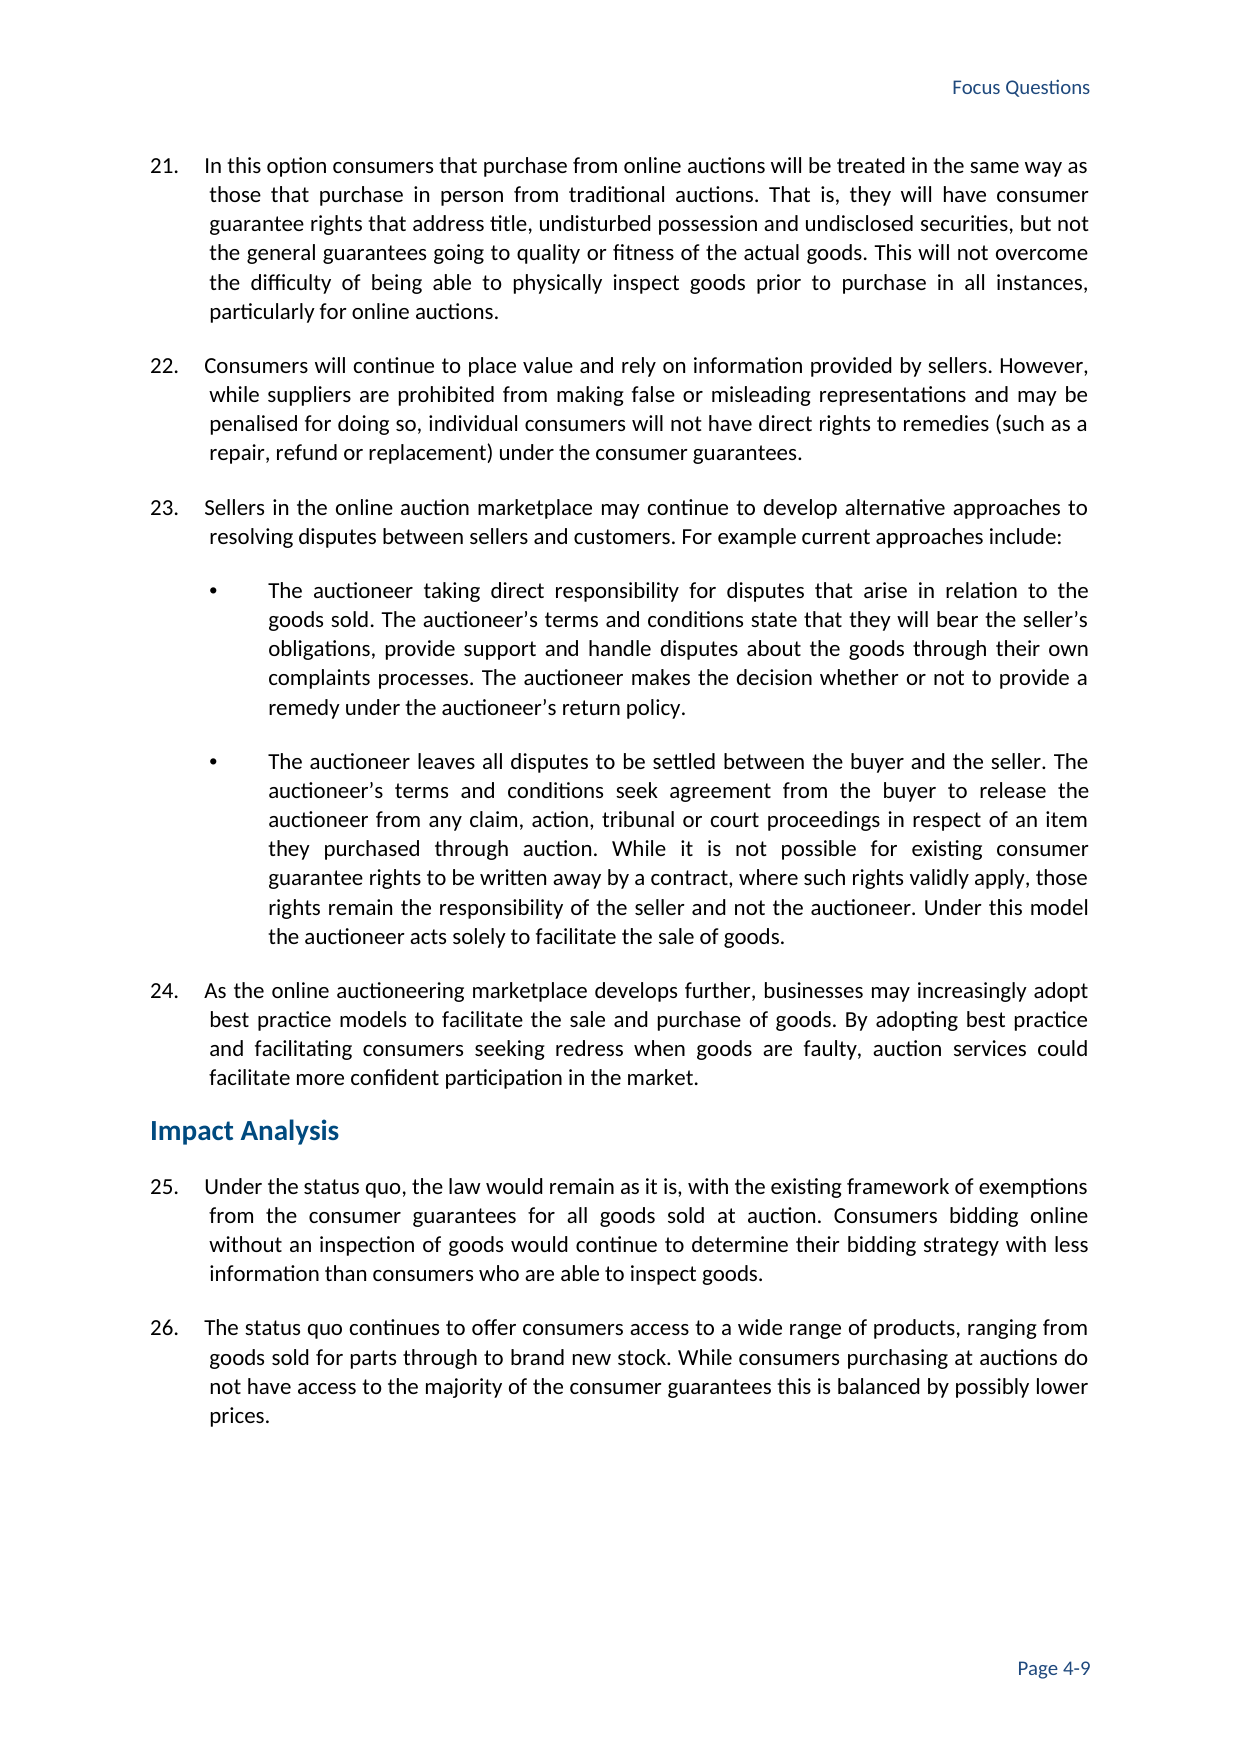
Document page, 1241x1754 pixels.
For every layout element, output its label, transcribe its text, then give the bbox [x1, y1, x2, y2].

text Under the status quo, the law would remain as it is, with the existing framework of exemptions from the consumer guarantees for all goods sold at auction. Consumers bidding online without an inspection of goods would continue to determine their bidding strategy with less information than consumers who are able to inspect goods. [150, 1171, 1090, 1287]
text Consumers will continue to place value and rely on information provided by sellers. However, while suppliers are prohibited from making false or misleading representations and may be penalised for doing so, individual consumers will not have direct rights to remedies (such as a repair, refund or replacement) under the consumer guarantees. [150, 350, 1090, 467]
text Sellers in the online auction marketplace may continue to develop alternative approaches to resolving disputes between sellers and customers. For example current approaches include: [150, 492, 1090, 550]
text The auctioneer leaves all disputes to be settled between the buyer and the seller. The auctioneer’s terms and conditions seek agreement from the buyer to release the auctioneer from any claim, action, tribunal or court proceedings in respect of an item they purchased through auction. While it is not possible for existing consumer guarantee rights to be written away by a contract, where such rights validly apply, those rights remain the responsibility of the seller and not the auctioneer. Under this model the auctioneer acts solely to facilitate the sale of goods. [209, 746, 1090, 950]
text In this option consumers that purchase from online auctions will be treated in the same way as those that purchase in person from traditional auctions. That is, they will have consumer guarantee rights that address title, undisturbed possession and undisclosed securities, but not the general guarantees going to quality or fitness of the actual goods. This will not overcome the difficulty of being able to physically inspect goods prior to purchase in all instances, particularly for online auctions. [150, 150, 1090, 325]
subtitle Impact Analysis [150, 1117, 1090, 1146]
text The status quo continues to offer consumers access to a wide range of products, ranging from goods sold for parts through to brand new stock. While consumers purchasing at auctions do not have access to the majority of the consumer guarantees this is balanced by possibly lower prices. [150, 1312, 1090, 1429]
text The auctioneer taking direct responsibility for disputes that arise in relation to the goods sold. The auctioneer’s terms and conditions state that they will bear the seller’s obligations, provide support and handle disputes about the goods through their own complaints processes. The auctioneer makes the decision whether or not to provide a remedy under the auctioneer’s return policy. [209, 575, 1090, 721]
text As the online auctioneering marketplace develops further, businesses may increasingly adopt best practice models to facilitate the sale and purchase of goods. By adopting best practice and facilitating consumers seeking redress when goods are faulty, auction services could facilitate more confident participation in the market. [150, 975, 1090, 1092]
